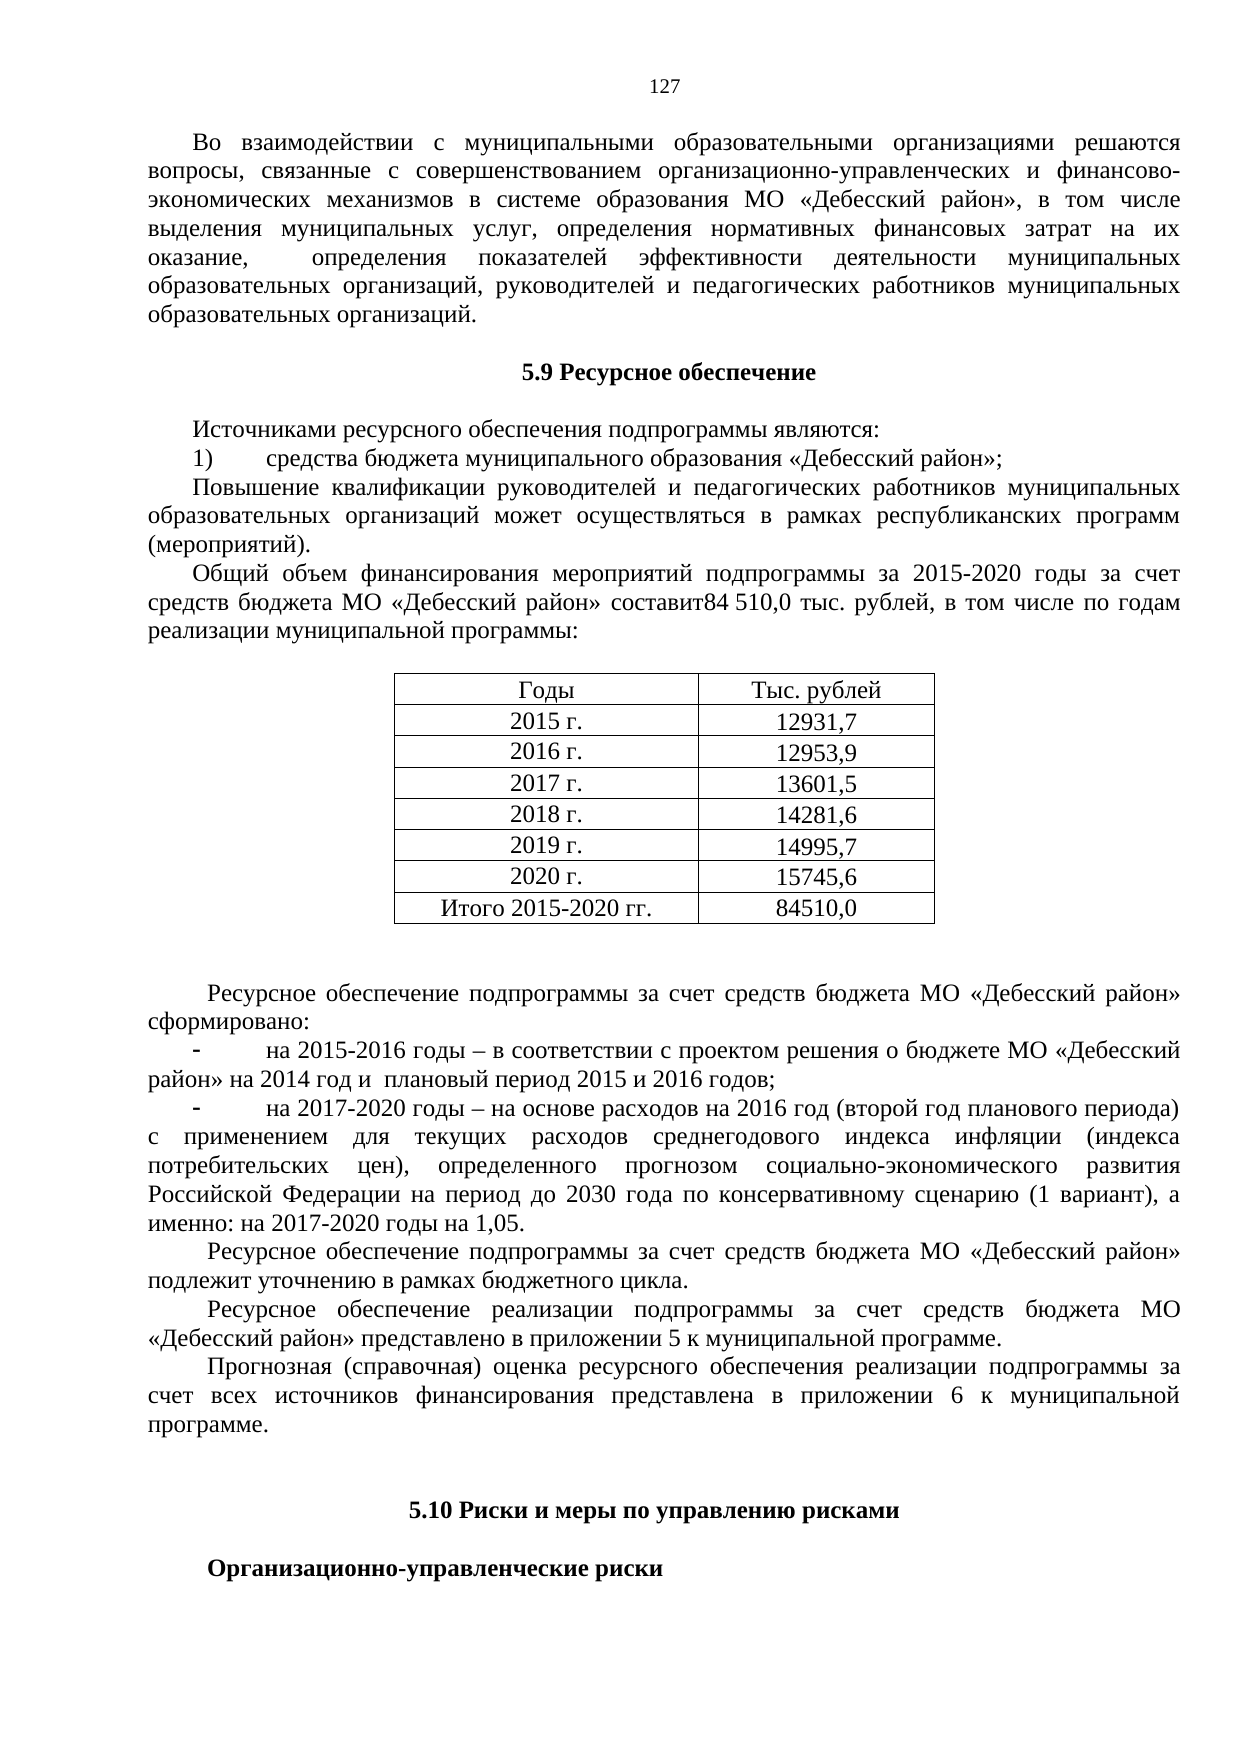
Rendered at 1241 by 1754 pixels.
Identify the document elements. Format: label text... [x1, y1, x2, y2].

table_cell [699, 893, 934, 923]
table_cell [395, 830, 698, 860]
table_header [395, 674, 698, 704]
list средства бюджета муниципального образования «Дебесский район»; [148, 443, 1181, 472]
text Прогнозная (справочная) оценка ресурсного обеспечения реализации подпрограммы за счет всех источников финансирования представлена в приложении 6 к муниципальной программе. [148, 1351, 1181, 1438]
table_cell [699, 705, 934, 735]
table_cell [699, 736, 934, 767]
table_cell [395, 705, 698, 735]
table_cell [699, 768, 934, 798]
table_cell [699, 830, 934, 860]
text Организационно-управленческие риски [148, 1553, 1181, 1581]
text 5.9 Ресурсное обеспечение [222, 357, 1116, 385]
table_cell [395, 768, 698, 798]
list на 2017-2020 годы – на основе расходов на 2016 год (второй год планового периода) с применением для текущих расходов среднегодового индекса инфляции (индекса потребительских цен), определенного прогнозом социально-экономического развития Российской Федерации на период до 2030 года по консервативному сценарию (1 вариант), а именно: на 2017-2020 годы на 1,05. [148, 1093, 1181, 1236]
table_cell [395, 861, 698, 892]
text Источниками ресурсного обеспечения подпрограммы являются: [148, 414, 1181, 443]
text Ресурсное обеспечение реализации подпрограммы за счет средств бюджета МО «Дебесский район» представлено в приложении 5 к муниципальной программе. [148, 1294, 1181, 1351]
text Ресурсное обеспечение подпрограммы за счет средств бюджета МО «Дебесский район» сформировано: [148, 978, 1181, 1035]
text Общий объем финансирования мероприятий подпрограммы за 2015-2020 годы за счет средств бюджета МО «Дебесский район» составит84 510,0 тыс. рублей, в том числе по годам реализации муниципальной программы: [148, 558, 1181, 644]
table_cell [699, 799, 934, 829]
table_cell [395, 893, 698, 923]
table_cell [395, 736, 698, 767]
list на 2015-2016 годы – в соответствии с проектом решения о бюджете МО «Дебесский район» на 2014 год и плановый период 2015 и 2016 годов; [148, 1035, 1181, 1093]
text Во взаимодействии с муниципальными образовательными организациями решаются вопросы, связанные с совершенствованием организационно-управленческих и финансово-экономических механизмов в системе образования МО «Дебесский район», в том числе выделения муниципальных услуг, определения нормативных финансовых затрат на их оказание, определения показателей эффективности деятельности муниципальных образовательных организаций, руководителей и педагогических работников муниципальных образовательных организаций. [148, 127, 1181, 328]
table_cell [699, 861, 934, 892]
text 5.10 Риски и меры по управлению рисками [148, 1495, 1116, 1524]
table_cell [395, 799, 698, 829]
text Повышение квалификации руководителей и педагогических работников муниципальных образовательных организаций может осуществляться в рамках республиканских программ (мероприятий). [148, 472, 1181, 558]
text Ресурсное обеспечение подпрограммы за счет средств бюджета МО «Дебесский район» подлежит уточнению в рамках бюджетного цикла. [148, 1236, 1181, 1294]
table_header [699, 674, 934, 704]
